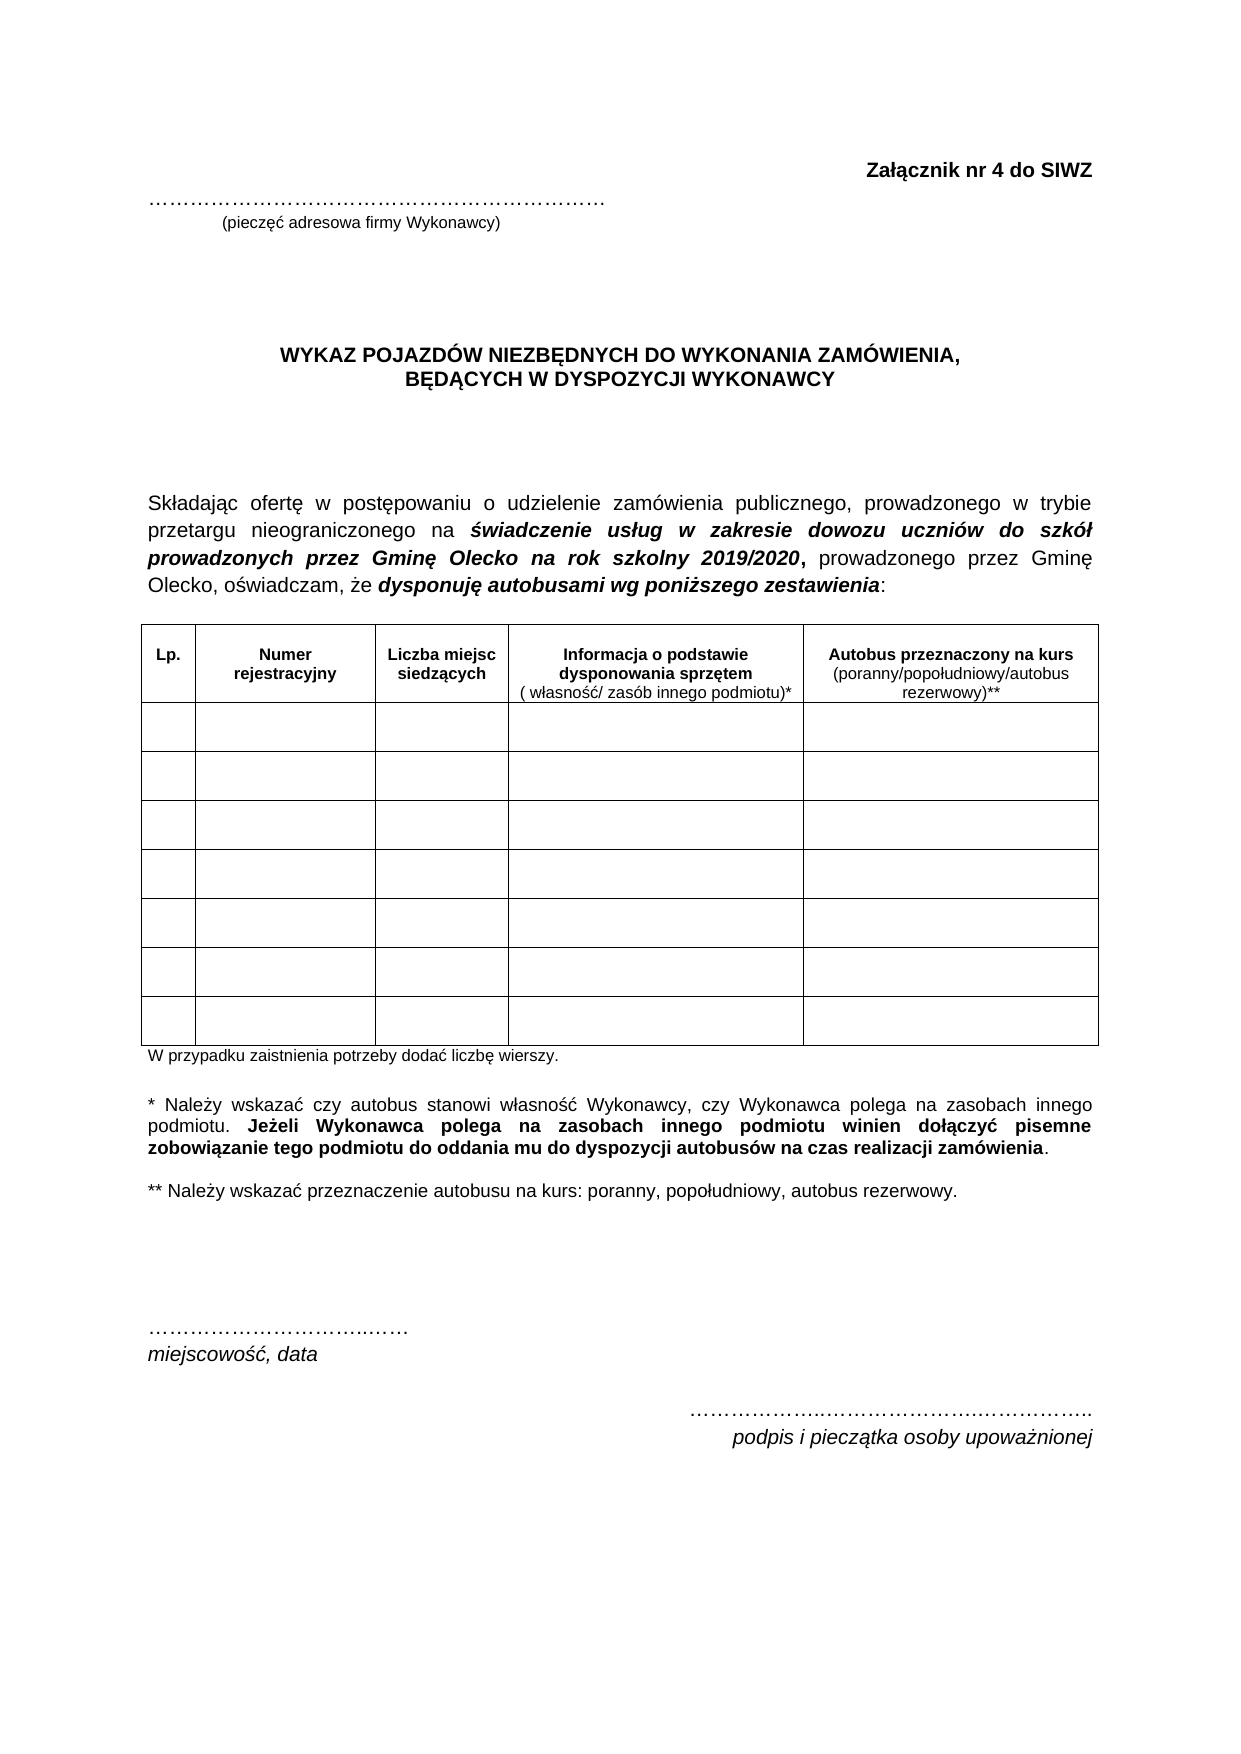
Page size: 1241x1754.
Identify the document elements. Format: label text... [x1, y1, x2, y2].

table_cell [376, 703, 508, 751]
table_header Autobus przeznaczony na kurs (poranny/popołudniowy/autobus rezerwowy)** [804, 625, 1098, 702]
table_header Numer rejestracyjny [196, 625, 375, 702]
table_cell [509, 948, 803, 996]
table_cell [509, 850, 803, 898]
text Załącznik nr 4 do SIWZ [148, 158, 1093, 182]
table_cell [804, 850, 1098, 898]
table_cell [509, 752, 803, 800]
text …………………………..…… [148, 1315, 1093, 1339]
table_cell [509, 899, 803, 947]
table_cell [196, 752, 375, 800]
table_cell [376, 899, 508, 947]
text * Należy wskazać czy autobus stanowi własność Wykonawcy, czy Wykonawca polega na zasobach innego podmiotu. Jeżeli Wykonawca polega na zasobach innego podmiotu winien dołączyć pisemne zobowiązanie tego podmiotu do oddania mu do dyspozycji autobusów na czas realizacji zamówienia. [148, 1094, 1093, 1158]
table_cell [196, 703, 375, 751]
text (pieczęć adresowa firmy Wykonawcy) [148, 213, 1093, 232]
text podpis i pieczątka osoby upoważnionej [148, 1425, 1093, 1449]
table_cell [196, 801, 375, 849]
table_cell [509, 997, 803, 1045]
table_cell [142, 801, 195, 849]
text W przypadku zaistnienia potrzeby dodać liczbę wierszy. [148, 1046, 1093, 1065]
text WYKAZ POJAZDÓW NIEZBĘDNYCH DO WYKONANIA ZAMÓWIENIA, [148, 343, 1093, 367]
text Składając ofertę w postępowaniu o udzielenie zamówienia publicznego, prowadzonego w trybie przetargu nieograniczonego na świadczenie usług w zakresie dowozu uczniów do szkół prowadzonych przez Gminę Olecko na rok szkolny 2019/2020, prowadzonego przez Gminę Olecko, oświadczam, że dysponuję autobusami wg poniższego zestawienia: [148, 490, 1093, 597]
table_header Informacja o podstawie dysponowania sprzętem ( własność/ zasób innego podmiotu)* [509, 625, 803, 702]
table_cell [142, 948, 195, 996]
table_cell [142, 752, 195, 800]
table_cell [804, 997, 1098, 1045]
table_cell [509, 801, 803, 849]
table_cell [142, 703, 195, 751]
text ………………..………………….…………….. [666, 1397, 1093, 1421]
table_cell [196, 997, 375, 1045]
table_cell [142, 850, 195, 898]
table_cell [142, 997, 195, 1045]
table_cell [376, 997, 508, 1045]
table_cell [376, 948, 508, 996]
table_cell [196, 850, 375, 898]
table_cell [804, 752, 1098, 800]
table_cell [142, 899, 195, 947]
table_cell [196, 948, 375, 996]
table_cell [804, 899, 1098, 947]
table_header Lp. [142, 625, 195, 702]
table_cell [509, 703, 803, 751]
text miejscowość, data [148, 1342, 1093, 1394]
text BĘDĄCYCH W DYSPOZYCJI WYKONAWCY [148, 367, 1093, 391]
table_cell [804, 801, 1098, 849]
text ………………………………………………………… [148, 185, 1093, 209]
table_cell [376, 752, 508, 800]
table_cell [196, 899, 375, 947]
table_cell [376, 850, 508, 898]
table_header Liczba miejsc siedzących [376, 625, 508, 702]
text ** Należy wskazać przeznaczenie autobusu na kurs: poranny, popołudniowy, autobus rezerwowy. [148, 1180, 1093, 1201]
table_cell [376, 801, 508, 849]
table_cell [804, 948, 1098, 996]
table_cell [804, 703, 1098, 751]
